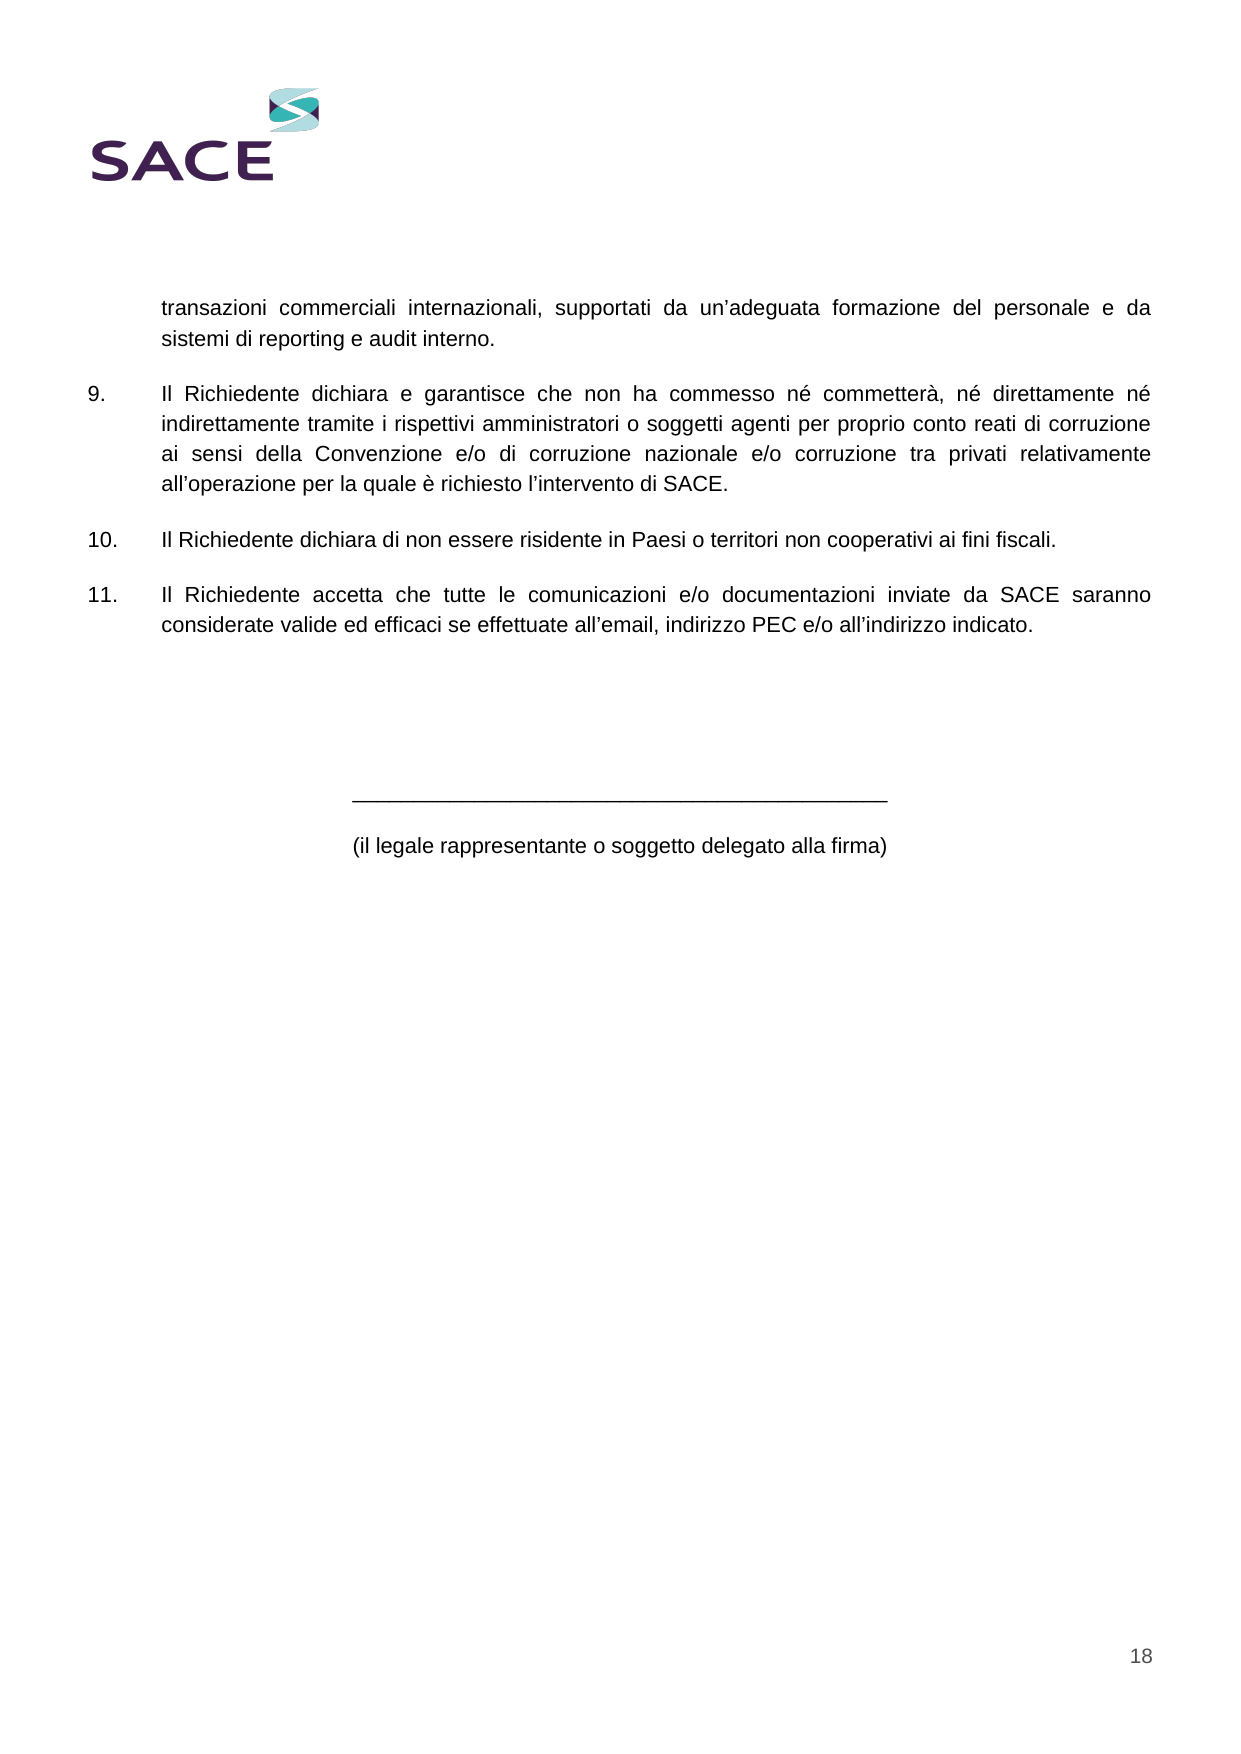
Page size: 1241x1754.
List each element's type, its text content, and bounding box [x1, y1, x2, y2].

list Il Richiedente accetta che tutte le comunicazioni e/o documentazioni inviate da SACE saranno considerate valide ed efficaci se effettuate all’email, indirizzo PEC e/o all’indirizzo indicato. [87, 582, 1153, 637]
list Il Richiedente dichiara di non essere risidente in Paesi o territori non cooperativi ai fini fiscali. [87, 527, 1153, 552]
list Il Richiedente dichiara e garantisce che non ha commesso né commetterà, né direttamente né indirettamente tramite i rispettivi amministratori o soggetti agenti per proprio conto reati di corruzione ai sensi della Convenzione e/o di corruzione nazionale e/o corruzione tra privati relativamente all’operazione per la quale è richiesto l’intervento di SACE. [87, 381, 1153, 497]
text ____________________________________________ [87, 778, 1153, 803]
text (il legale rappresentante o soggetto delegato alla firma) [87, 833, 1153, 858]
picture [87, 87, 324, 182]
